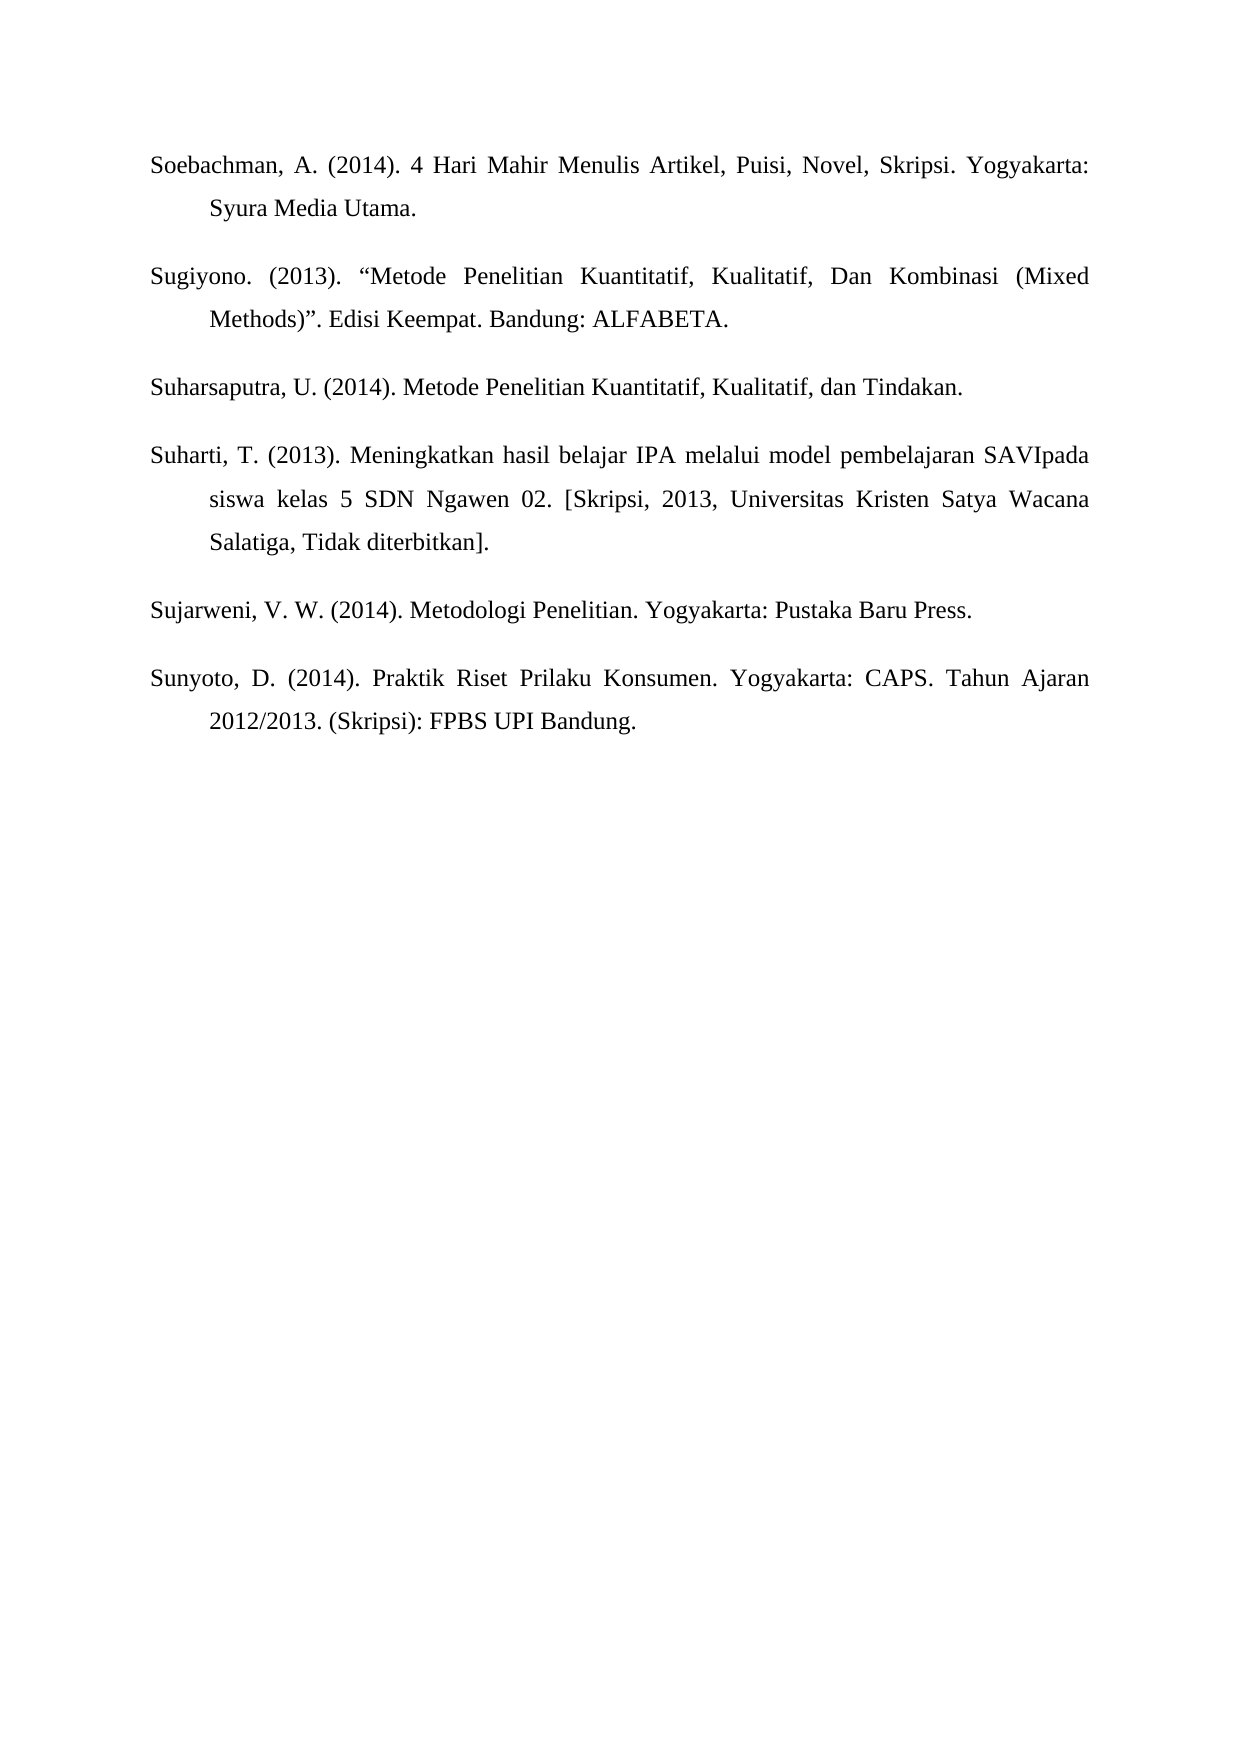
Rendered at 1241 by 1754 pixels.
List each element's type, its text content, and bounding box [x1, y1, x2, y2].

text Suharti, T. (2013). Meningkatkan hasil belajar IPA melalui model pembelajaran SAVIpada siswa kelas 5 SDN Ngawen 02. [Skripsi, 2013, Universitas Kristen Satya Wacana Salatiga, Tidak diterbitkan]. [150, 441, 1090, 556]
text Sunyoto, D. (2014). Praktik Riset Prilaku Konsumen. Yogyakarta: CAPS. Tahun Ajaran 2012/2013. (Skripsi): FPBS UPI Bandung. [150, 663, 1090, 735]
text Sujarweni, V. W. (2014). Metodologi Penelitian. Yogyakarta: Pustaka Baru Press. [150, 595, 1090, 624]
text Soebachman, A. (2014). 4 Hari Mahir Menulis Artikel, Puisi, Novel, Skripsi. Yogyakarta: Syura Media Utama. [150, 150, 1090, 222]
text Sugiyono. (2013). “Metode Penelitian Kuantitatif, Kualitatif, Dan Kombinasi (Mixed Methods)”. Edisi Keempat. Bandung: ALFABETA. [150, 261, 1090, 333]
text Suharsaputra, U. (2014). Metode Penelitian Kuantitatif, Kualitatif, dan Tindakan. [150, 372, 1090, 401]
